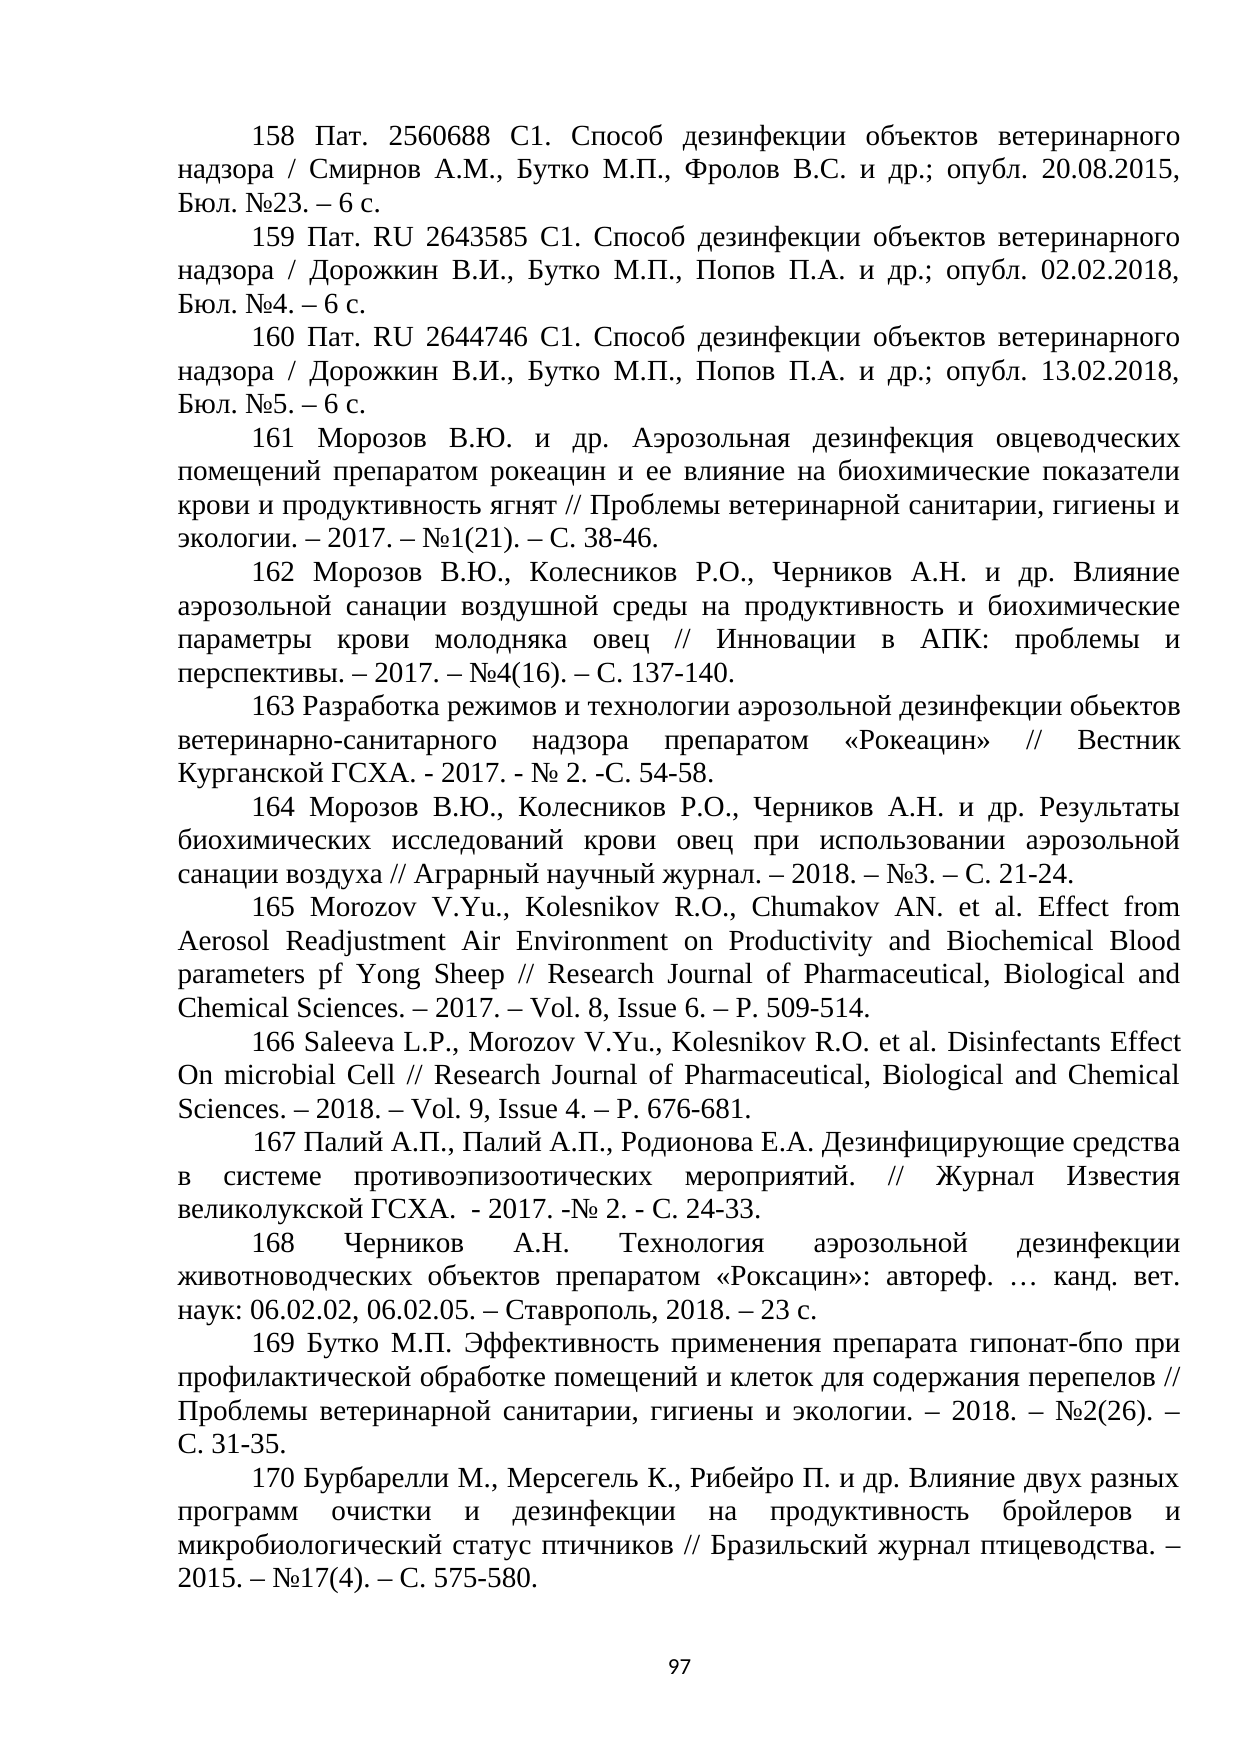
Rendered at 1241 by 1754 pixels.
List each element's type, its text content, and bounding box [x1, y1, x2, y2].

text 167 Палий А.П., Палий А.П., Родионова Е.А. Дезинфицирующие средства в системе противоэпизоотических мероприятий. // Журнал Известия великолукской ГСХА. - 2017. -№ 2. - С. 24-33. [177, 1124, 1181, 1225]
text 170 Бурбарелли М., Мерсегель К., Рибейро П. и др. Влияние двух разных программ очистки и дезинфекции на продуктивность бройлеров и микробиологический статус птичников // Бразильский журнал птицеводства. – 2015. – №17(4). – С. 575-580. [177, 1460, 1181, 1594]
text 169 Бутко М.П. Эффективность применения препарата гипонат-бпо при профилактической обработке помещений и клеток для содержания перепелов // Проблемы ветеринарной санитарии, гигиены и экологии. – 2018. – №2(26). – С. 31-35. [177, 1326, 1181, 1460]
text 159 Пат. RU 2643585 C1. Способ дезинфекции объектов ветеринарного надзора / Дорожкин В.И., Бутко М.П., Попов П.А. и др.; опубл. 02.02.2018, Бюл. №4. – 6 с. [177, 219, 1181, 319]
text 163 Разработка режимов и технологии аэрозольной дезинфекции обьектов ветеринарно-санитарного надзора препаратом «Рокеацин» // Вестник Курганской ГСХА. - 2017. - № 2. -С. 54-58. [177, 688, 1181, 789]
text 164 Морозов В.Ю., Колесников Р.О., Черников А.Н. и др. Результаты биохимических исследований крови овец при использовании аэрозольной санации воздуха // Аграрный научный журнал. – 2018. – №3. – С. 21-24. [177, 789, 1181, 889]
text 166 Saleeva L.P., Morozov V.Yu., Kolesnikov R.O. et al. Disinfectants Effect On microbial Cell // Research Journal of Pharmaceutical, Biological and Chemical Sciences. – 2018. – Vol. 9, Issue 4. – P. 676-681. [177, 1024, 1181, 1124]
text 158 Пат. 2560688 C1. Способ дезинфекции объектов ветеринарного надзора / Смирнов А.М., Бутко М.П., Фролов В.С. и др.; опубл. 20.08.2015, Бюл. №23. – 6 с. [177, 118, 1181, 219]
text 168 Черников А.Н. Технология аэрозольной дезинфекции животноводческих объектов препаратом «Роксацин»: автореф. … канд. вет. наук: 06.02.02, 06.02.05. – Ставрополь, 2018. – 23 с. [177, 1225, 1181, 1326]
text 162 Морозов В.Ю., Колесников Р.О., Черников А.Н. и др. Влияние аэрозольной санации воздушной среды на продуктивность и биохимические параметры крови молодняка овец // Инновации в АПК: проблемы и перспективы. – 2017. – №4(16). – С. 137-140. [177, 554, 1181, 688]
text 161 Морозов В.Ю. и др. Аэрозольная дезинфекция овцеводческих помещений препаратом рокеацин и ее влияние на биохимические показатели крови и продуктивность ягнят // Проблемы ветеринарной санитарии, гигиены и экологии. – 2017. – №1(21). – С. 38-46. [177, 420, 1181, 554]
text 165 Morozov V.Yu., Kolesnikov R.O., Chumakov AN. et al. Effect from Aerosol Readjustment Air Environment on Productivity and Biochemical Blood parameters pf Yong Sheep // Research Journal of Pharmaceutical, Biological and Chemical Sciences. – 2017. – Vol. 8, Issue 6. – P. 509-514. [177, 889, 1181, 1024]
text 160 Пат. RU 2644746 C1. Способ дезинфекции объектов ветеринарного надзора / Дорожкин В.И., Бутко М.П., Попов П.А. и др.; опубл. 13.02.2018, Бюл. №5. – 6 с. [177, 319, 1181, 420]
